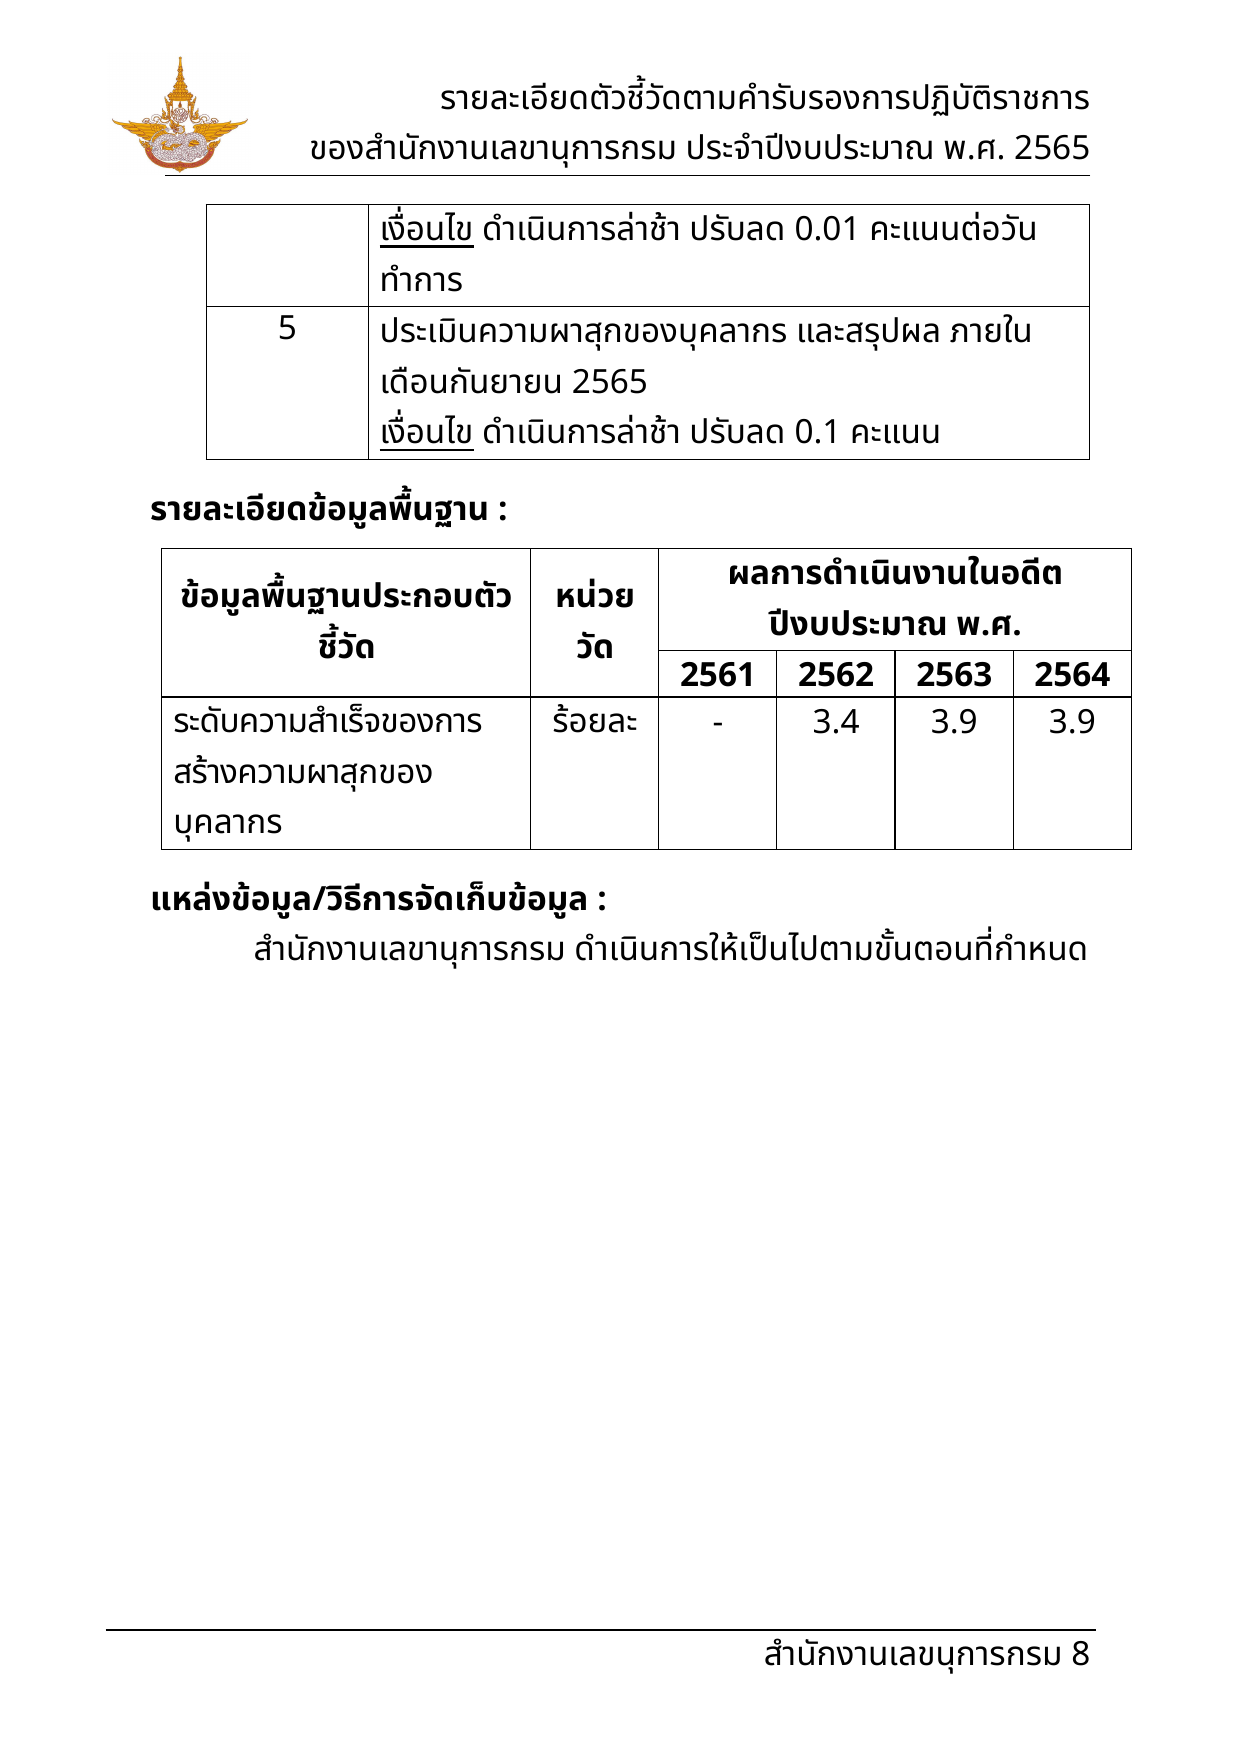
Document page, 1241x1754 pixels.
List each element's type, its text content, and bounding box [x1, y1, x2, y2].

table_cell 3.4 [777, 698, 894, 849]
table_cell 3.9 [1014, 698, 1131, 849]
table_cell 2563 [896, 651, 1013, 696]
table_cell - [659, 698, 776, 849]
table_cell รายงานความก้าวหน้าของการดำเนินงานตามแผน ภายในเดือนเมษายน และตุลาคม 2565 (รอบ 6 และ 12 เดือน) เงื่อนไข ดำเนินการล่าช้า ปรับลด 0.01 คะแนนต่อวันทำการ [369, 205, 1089, 306]
table_cell 3.9 [896, 698, 1013, 849]
table_cell ประเมินความผาสุกของบุคลากร และสรุปผล ภายในเดือนกันยายน 2565 เงื่อนไข ดำเนินการล่าช้า ปรับลด 0.1 คะแนน [369, 307, 1089, 459]
table_cell 5 [207, 307, 368, 459]
table_cell 2561 [659, 651, 776, 696]
table_header ข้อมูลพื้นฐานประกอบตัวชี้วัด [162, 549, 530, 696]
text สำนักงานเลขานุการกรม ดำเนินการให้เป็นไปตามขั้นตอนที่กำหนด [150, 925, 1090, 976]
table_cell ร้อยละ [531, 698, 658, 849]
table_cell 2562 [777, 651, 894, 696]
table_header ผลการดำเนินงานในอดีต ปีงบประมาณ พ.ศ. [659, 549, 1131, 650]
text รายละเอียดข้อมูลพื้นฐาน : [150, 485, 1090, 535]
table_cell 2564 [1014, 651, 1131, 696]
picture [106, 52, 252, 175]
table_cell ระดับความสำเร็จของการสร้างความผาสุกของบุคลากร [162, 698, 530, 849]
table_header หน่วยวัด [531, 549, 658, 696]
table_cell 4 [207, 205, 368, 306]
text แหล่งข้อมูล/วิธีการจัดเก็บข้อมูล : [150, 875, 1090, 925]
